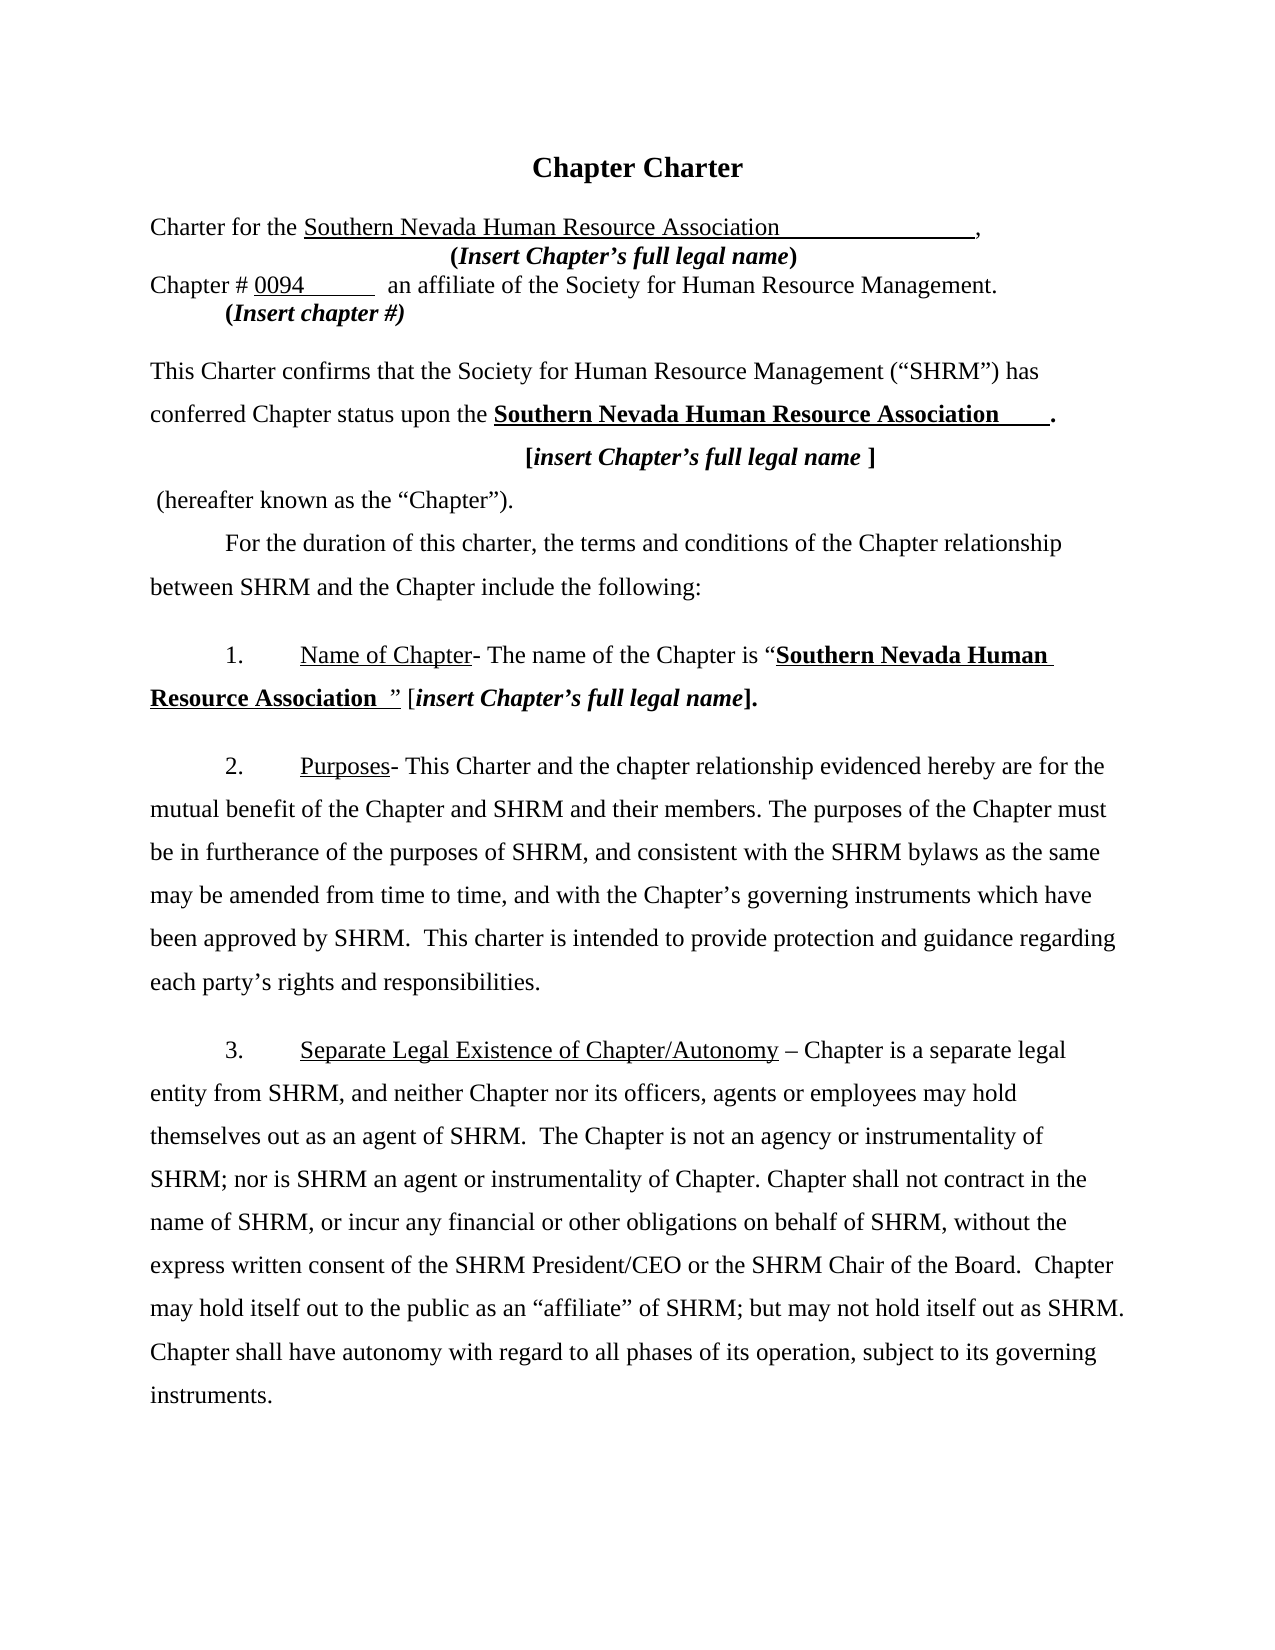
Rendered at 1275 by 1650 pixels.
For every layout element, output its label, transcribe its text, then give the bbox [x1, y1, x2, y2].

text (hereafter known as the “Chapter”). [150, 485, 1125, 514]
text For the duration of this charter, the terms and conditions of the Chapter relationship between SHRM and the Chapter include the following: [150, 528, 1125, 600]
text [insert Chapter’s full legal name ] [150, 442, 1125, 471]
text conferred Chapter status upon the Southern Nevada Human Resource Association . [150, 399, 1125, 428]
list Name of Chapter- The name of the Chapter is “Southern Nevada Human Resource Association ” [insert Chapter’s full legal name]. [150, 640, 1125, 712]
title Charter for the Human Resource Association , [150, 212, 1125, 241]
title (Insert Chapter’s full legal name) [150, 241, 1125, 270]
text 3. Separate Legal Existence of Chapter/Autonomy – Chapter is a separate legal entity from SHRM, and neither Chapter nor its officers, agents or employees may hold themselves out as an agent of SHRM. The Chapter is not an agency or instrumentality of SHRM; nor is SHRM an agent or instrumentality of Chapter. Chapter shall not contract in the name of SHRM, or incur any financial or other obligations on behalf of SHRM, without the express written consent of the SHRM President/CEO or the SHRM Chair of the Board. Chapter may hold itself out to the public as an “affiliate” of SHRM; but may not hold itself out as SHRM. Chapter shall have autonomy with regard to all phases of its operation, subject to its governing instruments. [150, 1035, 1125, 1408]
text 2. Purposes- This Charter and the chapter relationship evidenced hereby are for the mutual benefit of the Chapter and SHRM and their members. The purposes of the Chapter must be in furtherance of the purposes of SHRM, and consistent with the SHRM bylaws as the same may be amended from time to time, and with the Chapter’s governing instruments which have been approved by SHRM. This charter is intended to provide protection and guidance regarding each party’s rights and responsibilities. [150, 751, 1125, 995]
title Chapter Charter [150, 150, 1125, 183]
text This Charter confirms that the Society for Human Resource Management (“SHRM”) has [150, 356, 1125, 385]
title (Insert chapter #) [150, 298, 1125, 327]
title Chapter # 0094 an affiliate of the Society for Human Resource Management. [150, 270, 1125, 298]
